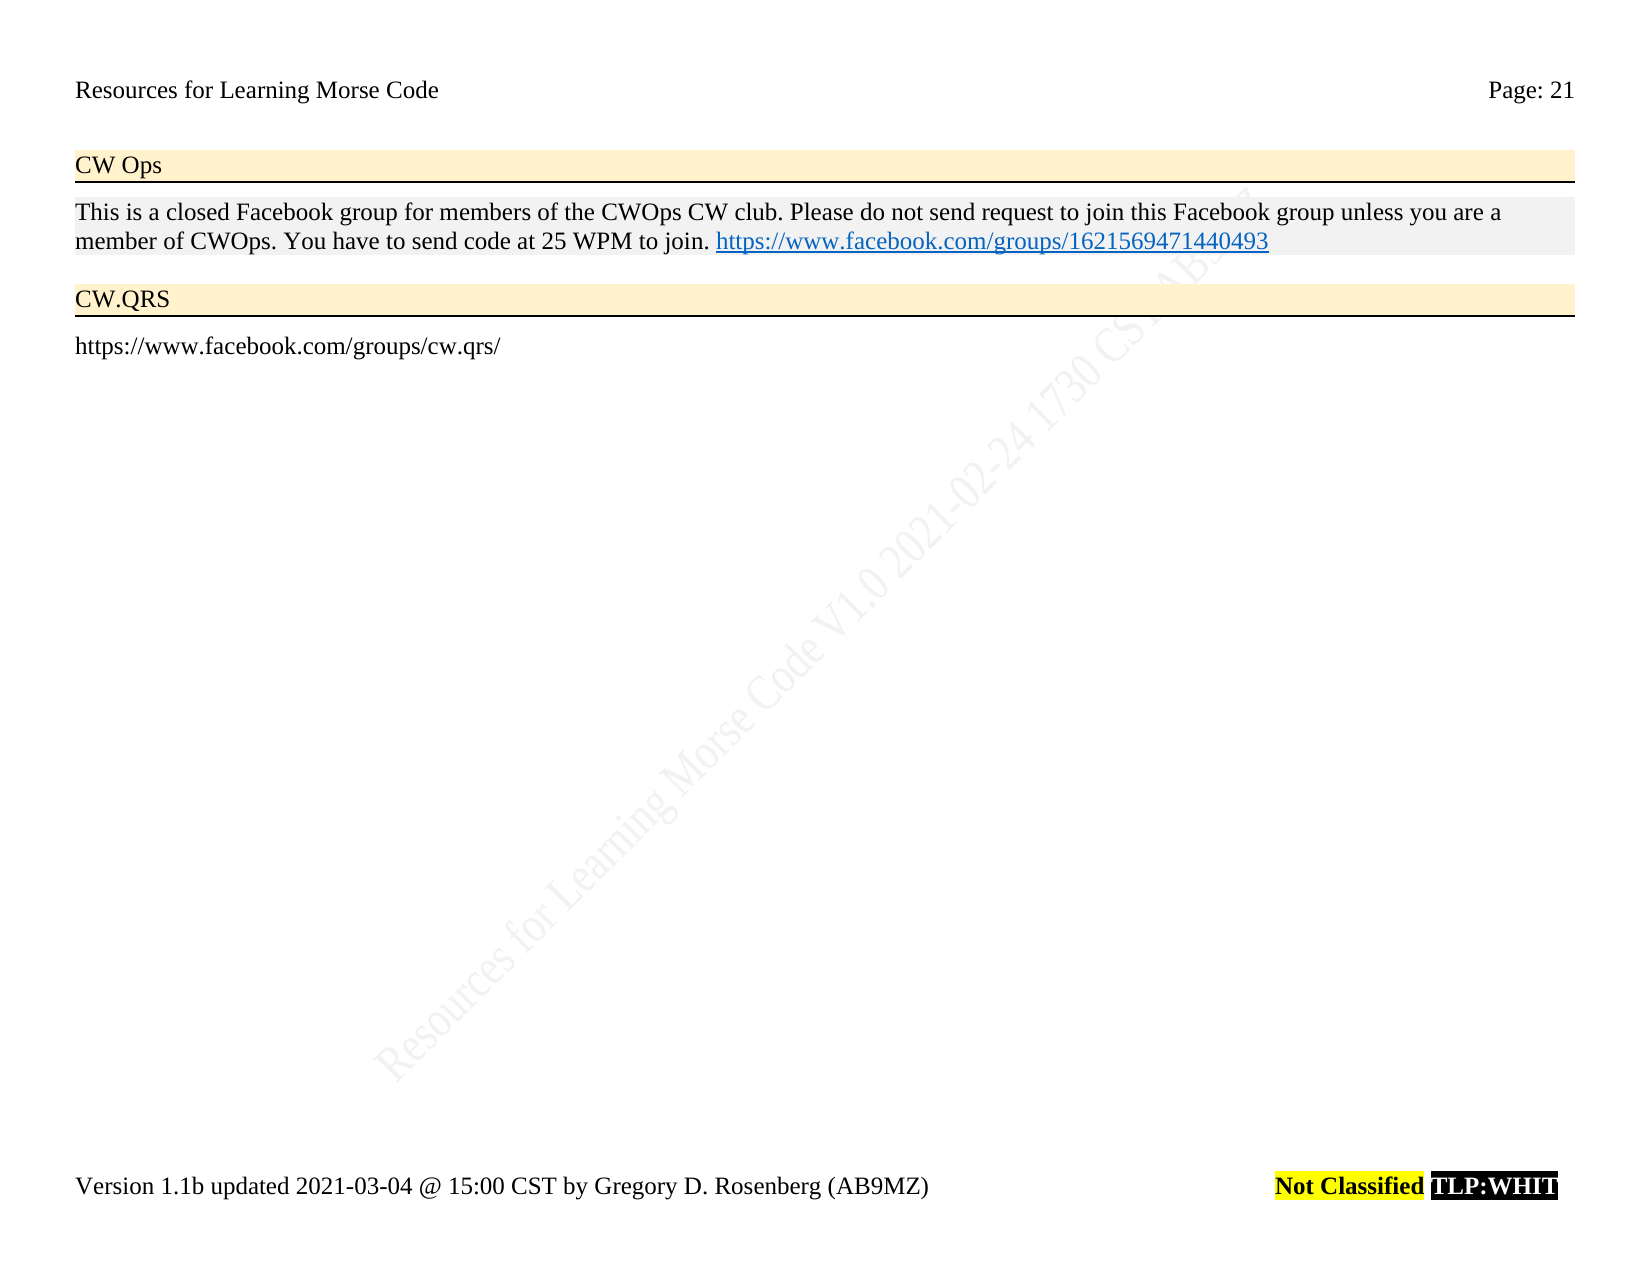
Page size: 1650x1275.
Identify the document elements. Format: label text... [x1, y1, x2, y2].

text This is a closed Facebook group for members of the CWOps CW club. Please do not send request to join this Facebook group unless you are a member of CWOps. You have to send code at 25 WPM to join. https://www.facebook.com/groups/1621569471440493 [75, 197, 1575, 255]
subtitle CW Ops [75, 150, 1575, 181]
text https://www.facebook.com/groups/cw.qrs/ [75, 332, 1575, 360]
subtitle CW.QRS [75, 284, 1575, 315]
